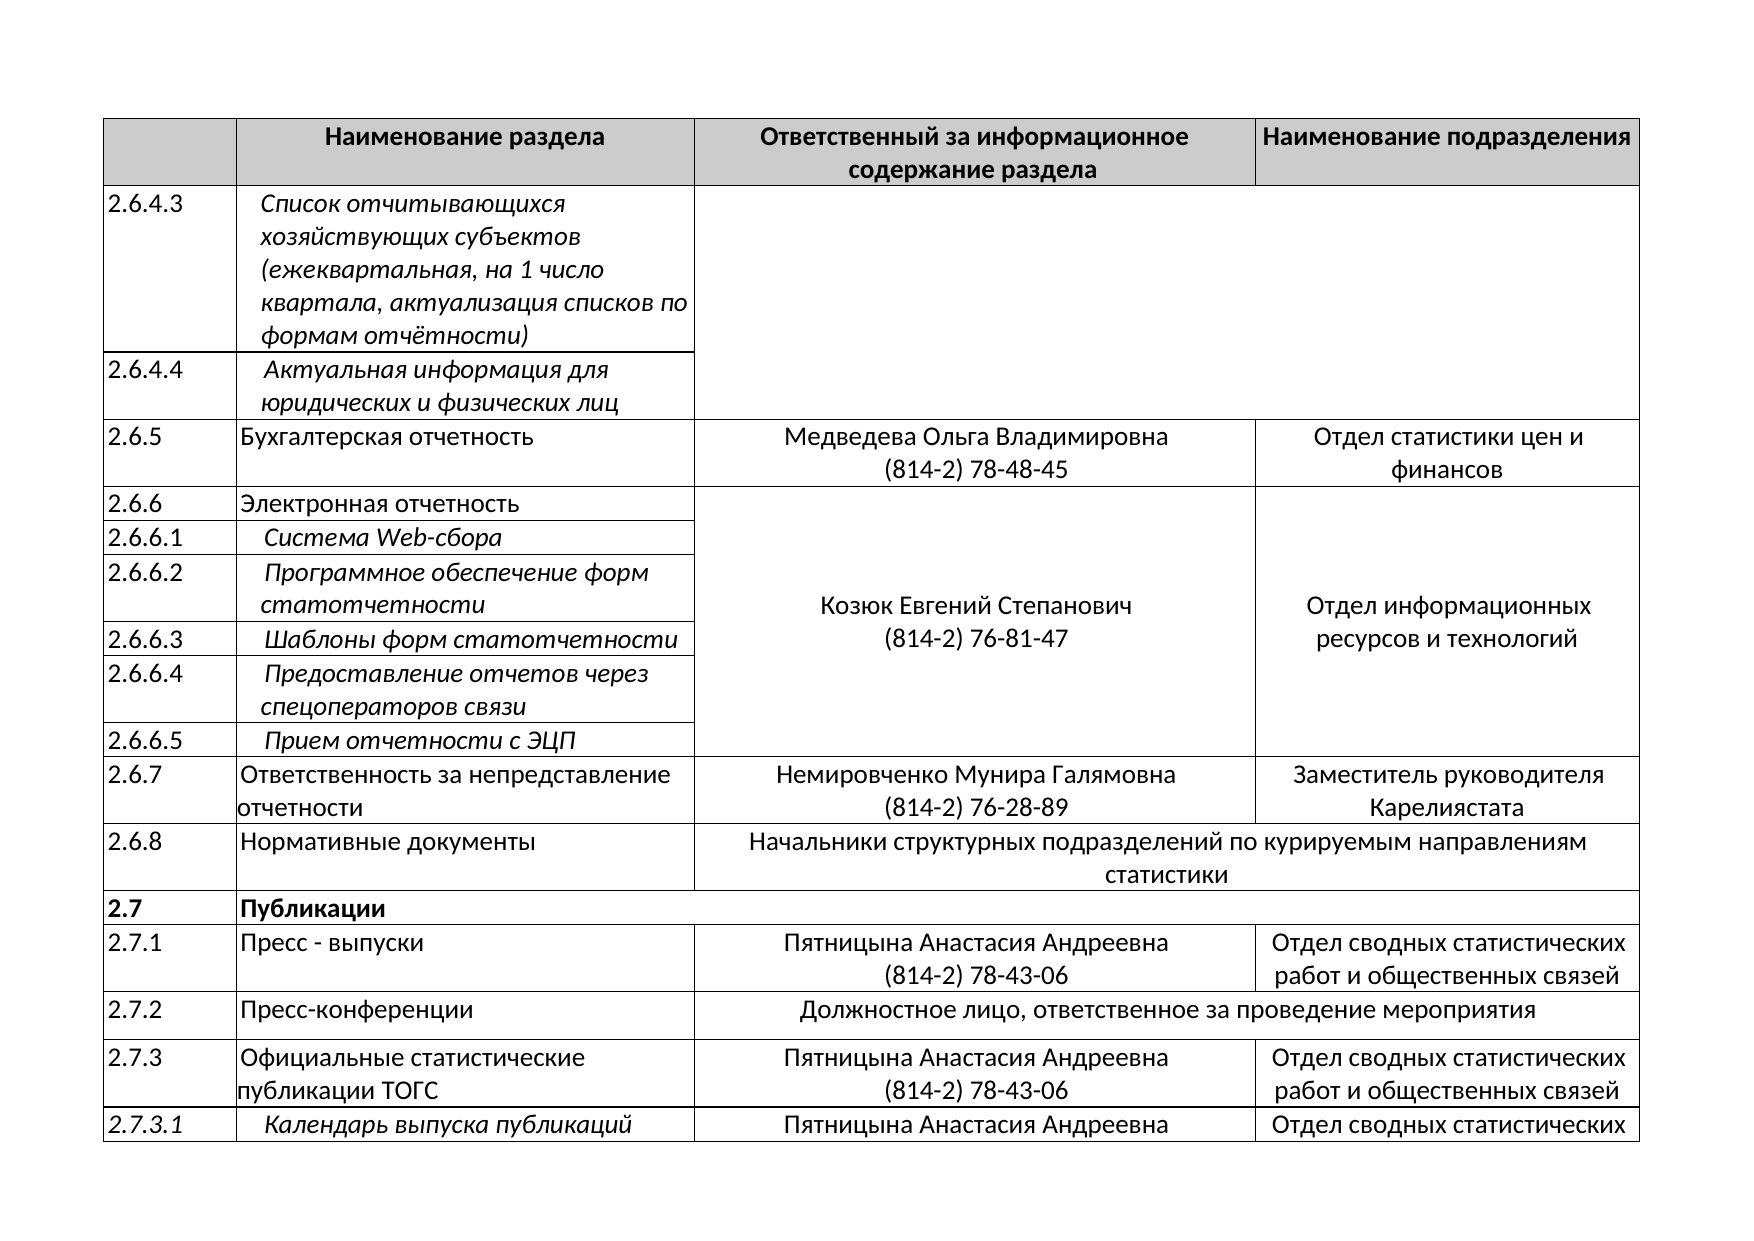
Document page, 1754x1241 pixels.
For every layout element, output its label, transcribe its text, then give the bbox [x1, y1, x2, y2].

table_cell 2.7.2 [104, 992, 236, 1039]
table_header Ответственный за информационное содержание раздела [695, 119, 1255, 185]
table_cell 2.6.6.5 [104, 723, 236, 756]
table_cell Заместитель руководителя Карелиястата [1256, 757, 1639, 823]
table_header [104, 119, 236, 185]
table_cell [695, 1040, 1255, 1106]
table_cell 2.6.8 [104, 824, 236, 890]
table_cell Начальники структурных подразделений по курируемым направлениям статистики [695, 824, 1639, 890]
table_cell 2.6.6.3 [104, 622, 236, 655]
table_cell Медведева Ольга Владимировна (814-2) 78-48-45 [695, 420, 1255, 486]
table_cell 2.6.6 [104, 487, 236, 519]
table_cell Отдел статистики цен и финансов [1256, 420, 1639, 486]
table_cell Список отчитывающихся хозяйствующих субъектов (ежеквартальная, на 1 число квартала, актуализация списков по формам отчётности) [237, 186, 694, 351]
table_cell Официальные статистические публикации ТОГС [237, 1040, 694, 1106]
table_cell Бухгалтерская отчетность [237, 420, 694, 486]
table_cell Прием отчетности с ЭЦП [237, 723, 694, 756]
table_cell 2.7.3.1 [104, 1108, 236, 1141]
table_header Наименование подразделения [1256, 119, 1639, 185]
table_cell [695, 1108, 1255, 1141]
table_cell Немировченко Мунира Галямовна (814-2) 76-28-89 [695, 757, 1255, 823]
table_cell 2.6.4.4 [104, 353, 236, 418]
table_cell 2.7.1 [104, 925, 236, 991]
table_cell Система Web-сбора [237, 521, 694, 554]
table_cell Публикации [237, 891, 1639, 924]
table_cell Актуальная информация для юридических и физических лиц [237, 353, 694, 418]
table_cell Козюк Евгений Степанович (814-2) 76-81-47 [695, 487, 1255, 756]
table_cell 2.6.7 [104, 757, 236, 823]
table_cell Электронная отчетность [237, 487, 694, 519]
table_cell Отдел информационных ресурсов и технологий [1256, 487, 1639, 756]
table_cell 2.6.6.4 [104, 656, 236, 722]
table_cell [1256, 1108, 1639, 1141]
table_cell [1256, 1040, 1639, 1106]
table_cell Должностное лицо, ответственное за проведение мероприятия [695, 992, 1639, 1039]
table_cell Пресс - выпуски [237, 925, 694, 991]
table_cell Нормативные документы [237, 824, 694, 890]
table_cell Отдел сводных статистических работ и общественных связей [1256, 925, 1639, 991]
table_cell Ответственность за непредставление отчетности [237, 757, 694, 823]
table_cell Шаблоны форм статотчетности [237, 622, 694, 655]
table_cell Предоставление отчетов через спецоператоров связи [237, 656, 694, 722]
table_cell Календарь выпуска публикаций [237, 1108, 694, 1141]
table_cell 2.7 [104, 891, 236, 924]
table_header Наименование раздела [237, 119, 694, 185]
table_cell 2.6.6.1 [104, 521, 236, 554]
table_cell 2.7.3 [104, 1040, 236, 1106]
table_cell Программное обеспечение форм статотчетности [237, 555, 694, 621]
table_cell Пятницына Анастасия Андреевна (814-2) 78-43-06 [695, 925, 1255, 991]
table_cell 2.6.4.3 [104, 186, 236, 351]
table_cell 2.6.6.2 [104, 555, 236, 621]
table_cell 2.6.5 [104, 420, 236, 486]
table_cell Пресс-конференции [237, 992, 694, 1039]
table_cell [695, 186, 1639, 418]
